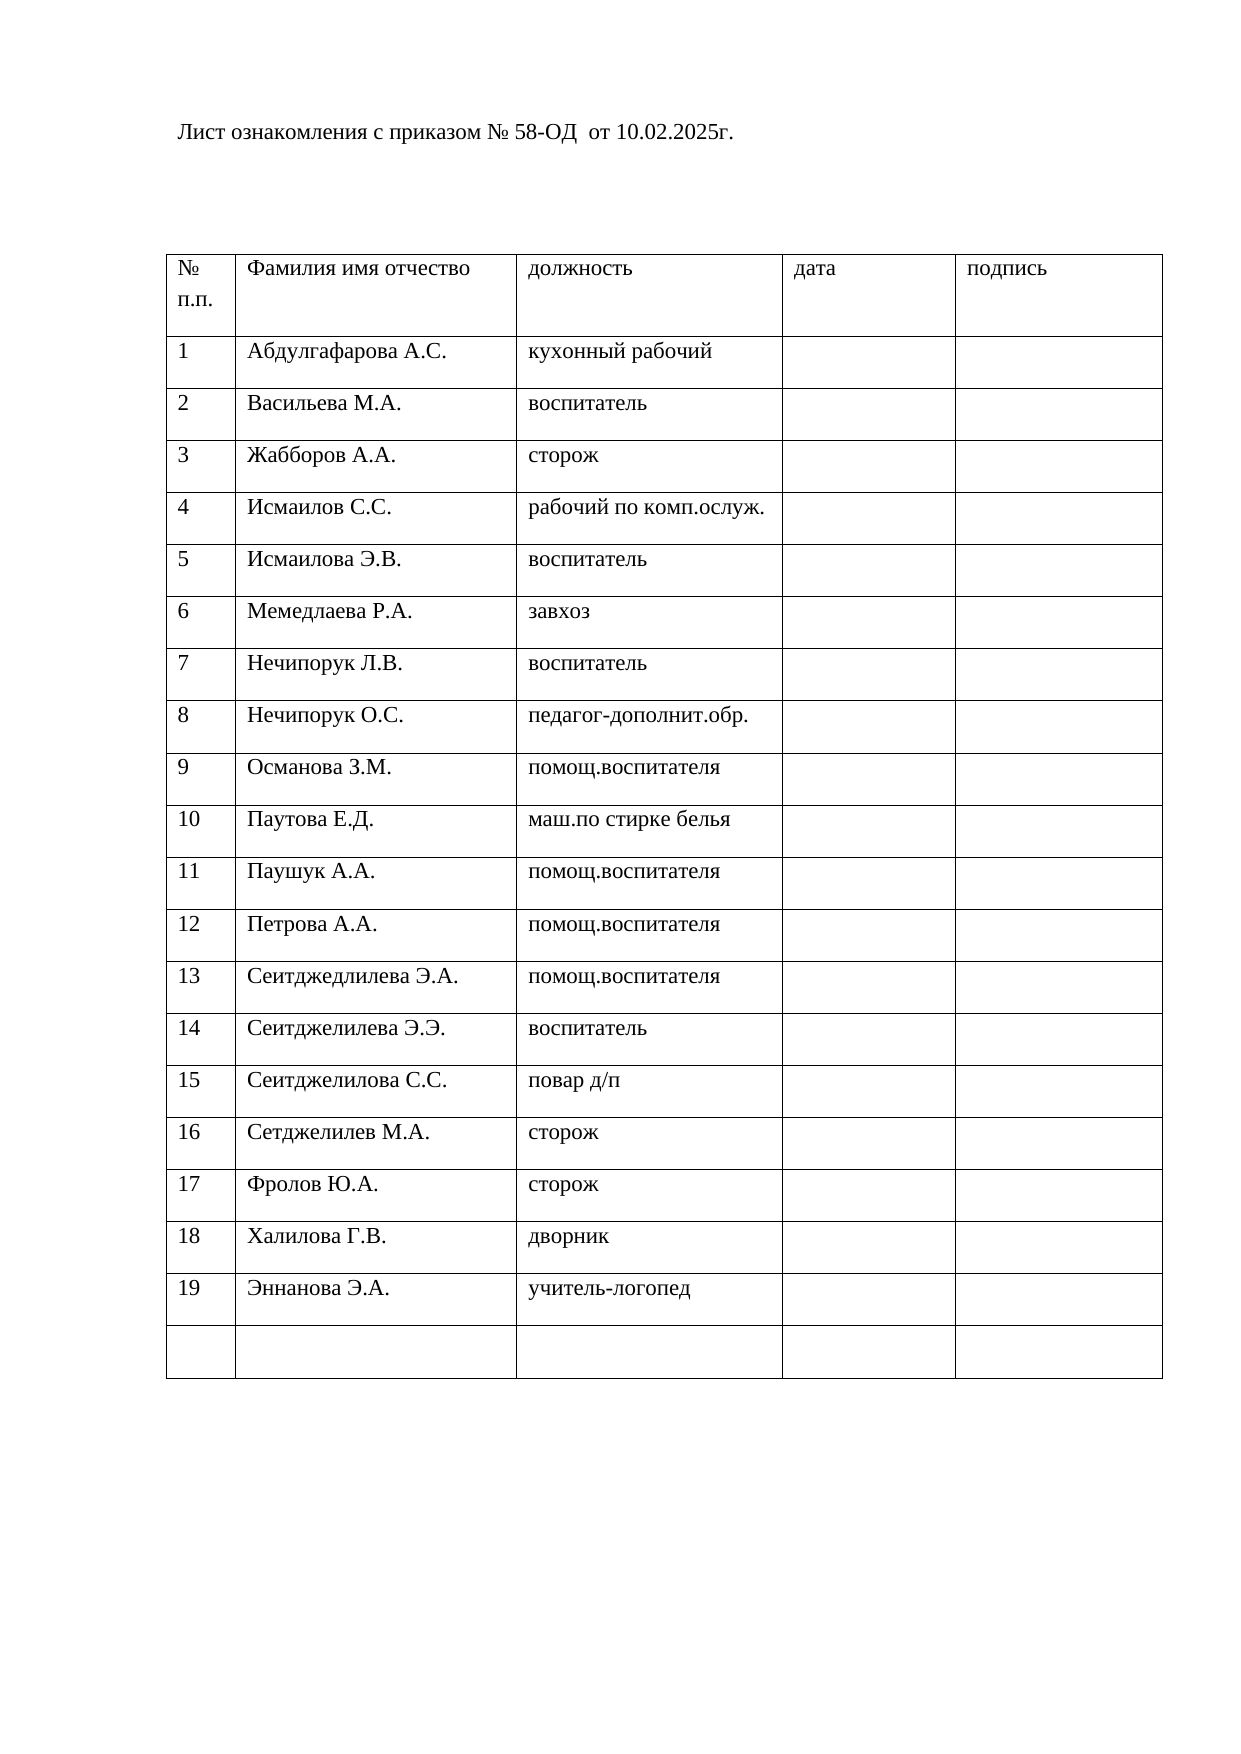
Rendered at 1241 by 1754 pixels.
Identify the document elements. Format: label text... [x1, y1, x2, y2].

table_cell [783, 754, 955, 804]
table_cell Сеитджелилова С.С. [236, 1066, 516, 1117]
table_cell [783, 1066, 955, 1117]
table_cell Мемедлаева Р.А. [236, 597, 516, 648]
table_cell 3 [167, 441, 235, 492]
table_cell 11 [167, 858, 235, 909]
table_cell [783, 806, 955, 857]
table_cell Нечипорук О.С. [236, 701, 516, 752]
table_cell 12 [167, 910, 235, 961]
table_cell 19 [167, 1274, 235, 1325]
table_cell воспитатель [517, 389, 782, 440]
table_cell [956, 493, 1162, 544]
table_cell Фролов Ю.А. [236, 1170, 516, 1221]
table_cell [783, 493, 955, 544]
table_cell Нечипорук Л.В. [236, 649, 516, 700]
table_cell [783, 1014, 955, 1065]
table_cell завхоз [517, 597, 782, 648]
table_cell помощ.воспитателя [517, 962, 782, 1013]
table_cell Сеитджедлилева Э.А. [236, 962, 516, 1013]
table_cell [956, 1222, 1162, 1273]
table_cell 2 [167, 389, 235, 440]
table_cell [956, 1326, 1162, 1377]
table_cell 9 [167, 754, 235, 804]
table_cell [783, 1274, 955, 1325]
table_cell [783, 1326, 955, 1377]
table_cell сторож [517, 441, 782, 492]
table_cell [783, 858, 955, 909]
table_cell Паушук А.А. [236, 858, 516, 909]
table_cell сторож [517, 1170, 782, 1221]
table_cell педагог-дополнит.обр. [517, 701, 782, 752]
table_cell 6 [167, 597, 235, 648]
table_cell [956, 545, 1162, 596]
table_cell маш.по стирке белья [517, 806, 782, 857]
table_cell [783, 597, 955, 648]
table_cell 10 [167, 806, 235, 857]
table_cell 8 [167, 701, 235, 752]
table_cell [167, 1326, 235, 1377]
table_cell Сеитджелилева Э.Э. [236, 1014, 516, 1065]
table_cell помощ.воспитателя [517, 858, 782, 909]
table_cell 16 [167, 1118, 235, 1169]
table_cell 5 [167, 545, 235, 596]
table_cell [956, 1170, 1162, 1221]
table_cell 7 [167, 649, 235, 700]
table_cell Эннанова Э.А. [236, 1274, 516, 1325]
table_cell Халилова Г.В. [236, 1222, 516, 1273]
table_header Фамилия имя отчество [236, 255, 516, 336]
table_cell рабочий по комп.ослуж. [517, 493, 782, 544]
table_cell [956, 1118, 1162, 1169]
table_cell кухонный рабочий [517, 337, 782, 388]
table_cell Васильева М.А. [236, 389, 516, 440]
table_cell воспитатель [517, 649, 782, 700]
table_cell [956, 441, 1162, 492]
table_cell [517, 1326, 782, 1377]
table_cell [783, 337, 955, 388]
table_cell [956, 337, 1162, 388]
table_cell [956, 701, 1162, 752]
table_cell [783, 441, 955, 492]
table_header № п.п. [167, 255, 235, 336]
table_cell [956, 1066, 1162, 1117]
table_cell 18 [167, 1222, 235, 1273]
table_cell помощ.воспитателя [517, 754, 782, 804]
text Лист ознакомления с приказом № 58-ОД от 10.02.2025г. [177, 118, 1152, 144]
table_header подпись [956, 255, 1162, 336]
table_cell [956, 389, 1162, 440]
table_cell [783, 1222, 955, 1273]
table_cell Исмаилов С.С. [236, 493, 516, 544]
table_cell [956, 806, 1162, 857]
table_cell 13 [167, 962, 235, 1013]
table_cell 17 [167, 1170, 235, 1221]
table_cell повар д/п [517, 1066, 782, 1117]
table_cell [783, 389, 955, 440]
table_cell Жабборов А.А. [236, 441, 516, 492]
table_cell 1 [167, 337, 235, 388]
table_cell помощ.воспитателя [517, 910, 782, 961]
table_cell 14 [167, 1014, 235, 1065]
table_cell Абдулгафарова А.С. [236, 337, 516, 388]
table_cell Паутова Е.Д. [236, 806, 516, 857]
table_cell дворник [517, 1222, 782, 1273]
table_cell воспитатель [517, 1014, 782, 1065]
table_cell [783, 1118, 955, 1169]
table_cell [956, 597, 1162, 648]
table_cell учитель-логопед [517, 1274, 782, 1325]
table_cell воспитатель [517, 545, 782, 596]
table_cell 15 [167, 1066, 235, 1117]
table_cell [783, 962, 955, 1013]
table_cell [783, 649, 955, 700]
table_cell [956, 858, 1162, 909]
table_cell [783, 1170, 955, 1221]
table_cell [236, 1326, 516, 1377]
table_cell [956, 910, 1162, 961]
table_cell [956, 754, 1162, 804]
table_cell 4 [167, 493, 235, 544]
table_cell Сетджелилев М.А. [236, 1118, 516, 1169]
table_cell [956, 962, 1162, 1013]
table_cell Петрова А.А. [236, 910, 516, 961]
table_header дата [783, 255, 955, 336]
table_cell [783, 545, 955, 596]
table_cell [783, 701, 955, 752]
table_cell [956, 649, 1162, 700]
table_cell [956, 1274, 1162, 1325]
table_cell Османова З.М. [236, 754, 516, 804]
table_cell [783, 910, 955, 961]
table_header должность [517, 255, 782, 336]
table_cell сторож [517, 1118, 782, 1169]
table_cell [956, 1014, 1162, 1065]
table_cell Исмаилова Э.В. [236, 545, 516, 596]
